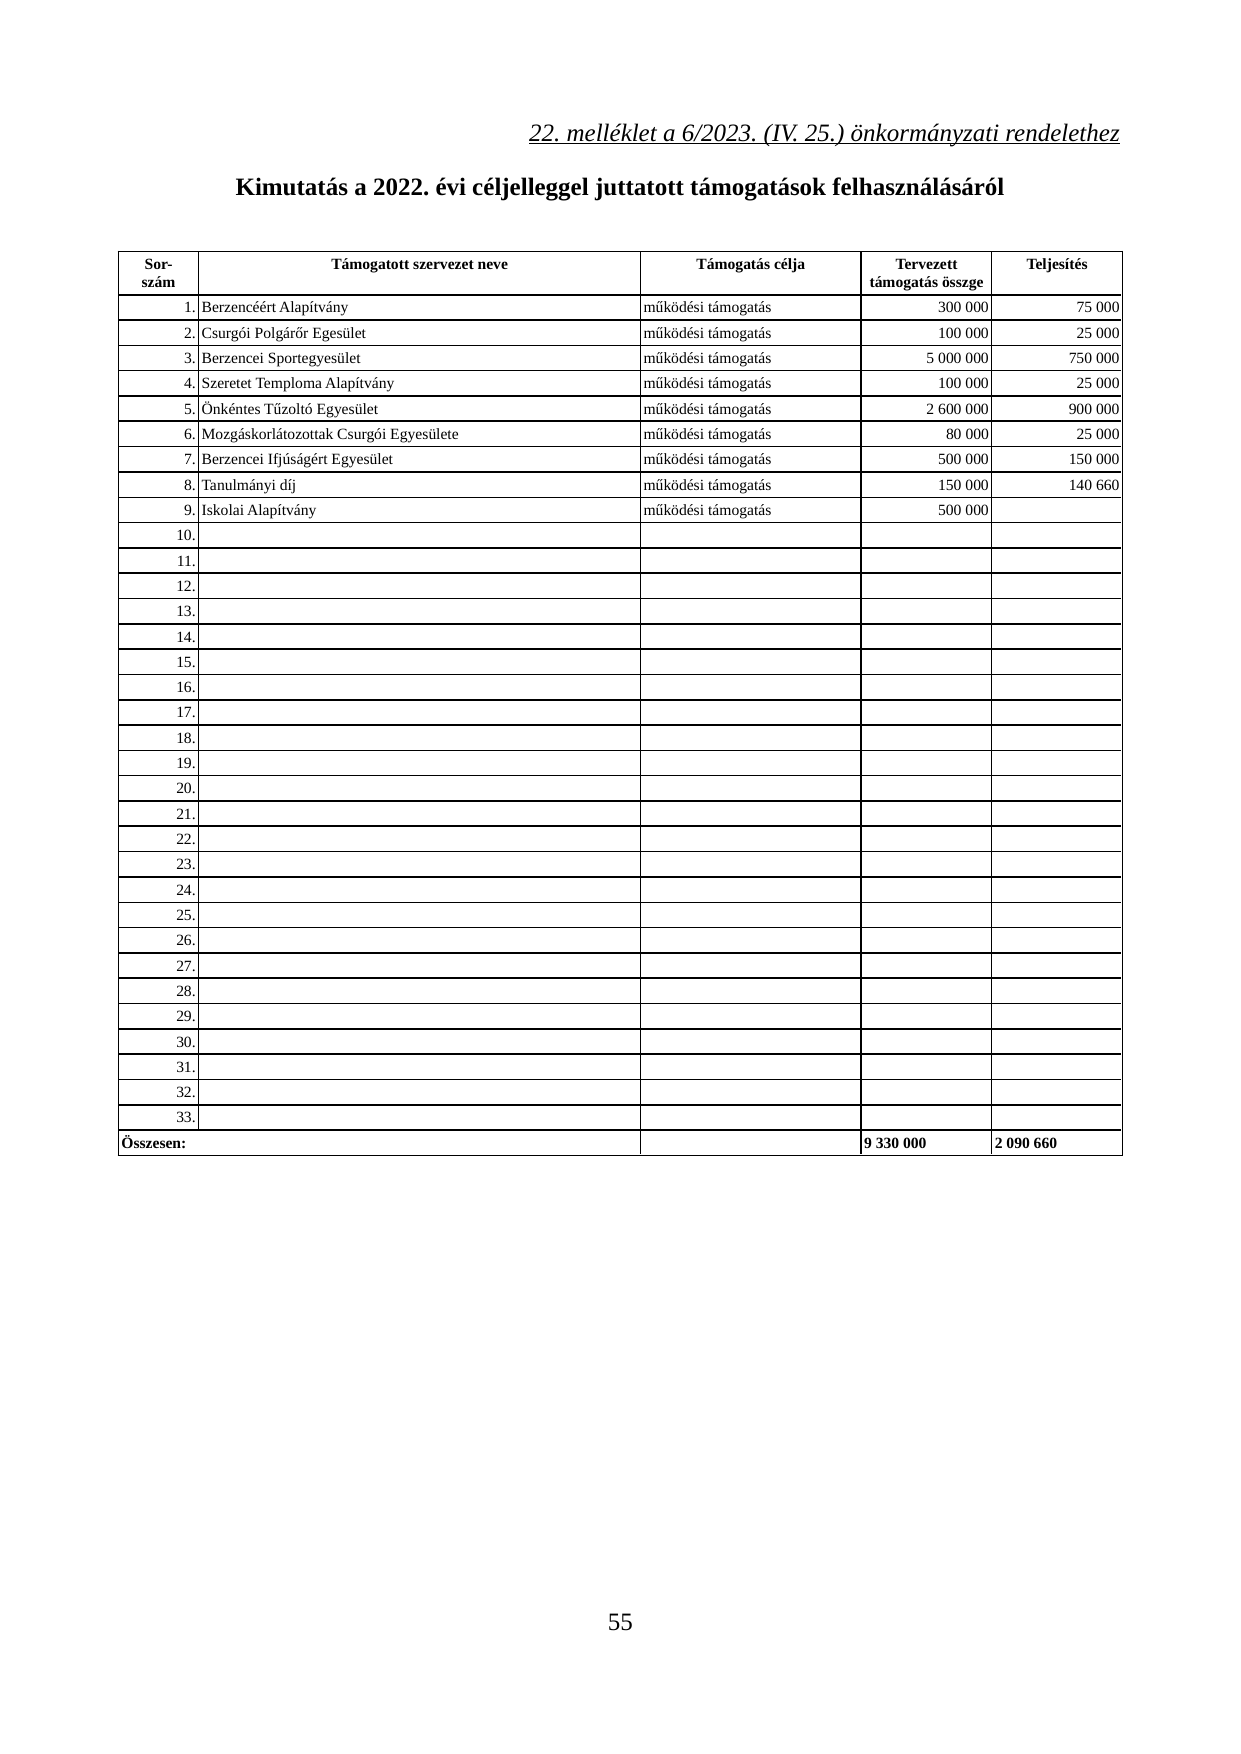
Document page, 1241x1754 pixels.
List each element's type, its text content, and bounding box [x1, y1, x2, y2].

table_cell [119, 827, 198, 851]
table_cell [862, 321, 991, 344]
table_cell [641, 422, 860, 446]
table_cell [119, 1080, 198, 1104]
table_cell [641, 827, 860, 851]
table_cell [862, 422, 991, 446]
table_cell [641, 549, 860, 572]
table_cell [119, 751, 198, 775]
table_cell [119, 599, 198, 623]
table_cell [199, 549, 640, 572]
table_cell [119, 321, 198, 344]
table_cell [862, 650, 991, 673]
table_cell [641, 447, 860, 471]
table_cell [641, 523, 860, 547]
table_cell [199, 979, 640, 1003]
text Kimutatás a 2022. évi céljelleggel juttatott támogatások felhasználásáról [118, 172, 1122, 201]
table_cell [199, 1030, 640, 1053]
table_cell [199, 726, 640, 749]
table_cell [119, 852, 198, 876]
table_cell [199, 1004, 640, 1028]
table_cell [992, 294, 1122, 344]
text 22. melléklet a 6/2023. (IV. 25.) önkormányzati rendelethez [118, 118, 1122, 147]
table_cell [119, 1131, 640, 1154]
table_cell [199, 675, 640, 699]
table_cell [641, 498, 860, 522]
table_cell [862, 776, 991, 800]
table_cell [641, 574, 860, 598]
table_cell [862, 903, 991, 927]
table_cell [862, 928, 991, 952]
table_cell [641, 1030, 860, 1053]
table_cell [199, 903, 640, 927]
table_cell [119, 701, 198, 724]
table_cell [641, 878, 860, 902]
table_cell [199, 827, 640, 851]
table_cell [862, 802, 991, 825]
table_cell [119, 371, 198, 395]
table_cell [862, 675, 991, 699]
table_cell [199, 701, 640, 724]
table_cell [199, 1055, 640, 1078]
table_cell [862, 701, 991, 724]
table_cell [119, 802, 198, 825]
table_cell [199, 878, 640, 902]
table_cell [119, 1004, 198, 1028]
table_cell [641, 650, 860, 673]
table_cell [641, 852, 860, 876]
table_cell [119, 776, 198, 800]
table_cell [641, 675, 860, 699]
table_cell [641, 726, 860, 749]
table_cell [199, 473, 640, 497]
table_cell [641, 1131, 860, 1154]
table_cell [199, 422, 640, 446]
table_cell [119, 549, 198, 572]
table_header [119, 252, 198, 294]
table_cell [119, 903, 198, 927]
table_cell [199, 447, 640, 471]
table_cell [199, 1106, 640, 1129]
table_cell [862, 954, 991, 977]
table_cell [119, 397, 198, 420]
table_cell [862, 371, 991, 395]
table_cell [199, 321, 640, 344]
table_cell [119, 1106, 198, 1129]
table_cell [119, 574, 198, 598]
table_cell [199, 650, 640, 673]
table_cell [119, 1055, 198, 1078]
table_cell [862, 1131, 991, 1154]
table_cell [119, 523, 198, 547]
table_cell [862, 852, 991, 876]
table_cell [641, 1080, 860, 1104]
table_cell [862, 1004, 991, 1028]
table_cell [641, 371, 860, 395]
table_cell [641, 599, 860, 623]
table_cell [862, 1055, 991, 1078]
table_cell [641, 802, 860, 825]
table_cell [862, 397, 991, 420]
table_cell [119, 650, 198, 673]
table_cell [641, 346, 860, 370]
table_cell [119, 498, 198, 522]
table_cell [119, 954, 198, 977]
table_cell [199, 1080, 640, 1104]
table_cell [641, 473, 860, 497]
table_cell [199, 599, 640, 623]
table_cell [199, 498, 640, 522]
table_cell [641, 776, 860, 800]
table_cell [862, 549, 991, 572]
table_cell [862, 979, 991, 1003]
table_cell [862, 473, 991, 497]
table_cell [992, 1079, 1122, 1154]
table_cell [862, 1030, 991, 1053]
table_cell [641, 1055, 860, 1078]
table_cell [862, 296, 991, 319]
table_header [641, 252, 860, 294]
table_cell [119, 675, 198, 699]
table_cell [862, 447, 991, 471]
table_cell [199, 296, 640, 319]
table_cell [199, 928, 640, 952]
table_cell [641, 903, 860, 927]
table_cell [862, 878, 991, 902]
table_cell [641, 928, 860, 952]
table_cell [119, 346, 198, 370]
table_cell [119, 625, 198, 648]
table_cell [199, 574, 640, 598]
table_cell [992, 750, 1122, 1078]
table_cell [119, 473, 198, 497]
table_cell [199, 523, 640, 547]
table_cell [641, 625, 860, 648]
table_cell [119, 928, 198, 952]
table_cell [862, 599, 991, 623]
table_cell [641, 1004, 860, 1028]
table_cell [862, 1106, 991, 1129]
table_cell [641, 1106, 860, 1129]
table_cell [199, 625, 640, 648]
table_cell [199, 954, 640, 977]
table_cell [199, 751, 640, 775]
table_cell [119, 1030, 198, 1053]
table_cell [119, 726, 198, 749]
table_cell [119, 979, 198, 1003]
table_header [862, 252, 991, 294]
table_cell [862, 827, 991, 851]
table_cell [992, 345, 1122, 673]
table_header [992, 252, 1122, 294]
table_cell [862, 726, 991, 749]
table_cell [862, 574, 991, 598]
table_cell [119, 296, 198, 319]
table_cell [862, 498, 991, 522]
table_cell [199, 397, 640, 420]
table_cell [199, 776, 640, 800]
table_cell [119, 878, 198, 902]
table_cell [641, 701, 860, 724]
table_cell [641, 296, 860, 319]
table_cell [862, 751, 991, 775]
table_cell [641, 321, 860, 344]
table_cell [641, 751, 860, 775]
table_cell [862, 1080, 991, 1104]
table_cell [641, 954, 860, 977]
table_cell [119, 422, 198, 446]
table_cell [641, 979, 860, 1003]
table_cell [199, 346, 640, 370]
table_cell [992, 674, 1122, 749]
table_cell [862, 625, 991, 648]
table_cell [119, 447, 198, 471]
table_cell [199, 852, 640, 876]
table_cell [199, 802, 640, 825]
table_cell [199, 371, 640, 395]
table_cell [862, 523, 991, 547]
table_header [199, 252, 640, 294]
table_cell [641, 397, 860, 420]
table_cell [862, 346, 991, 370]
